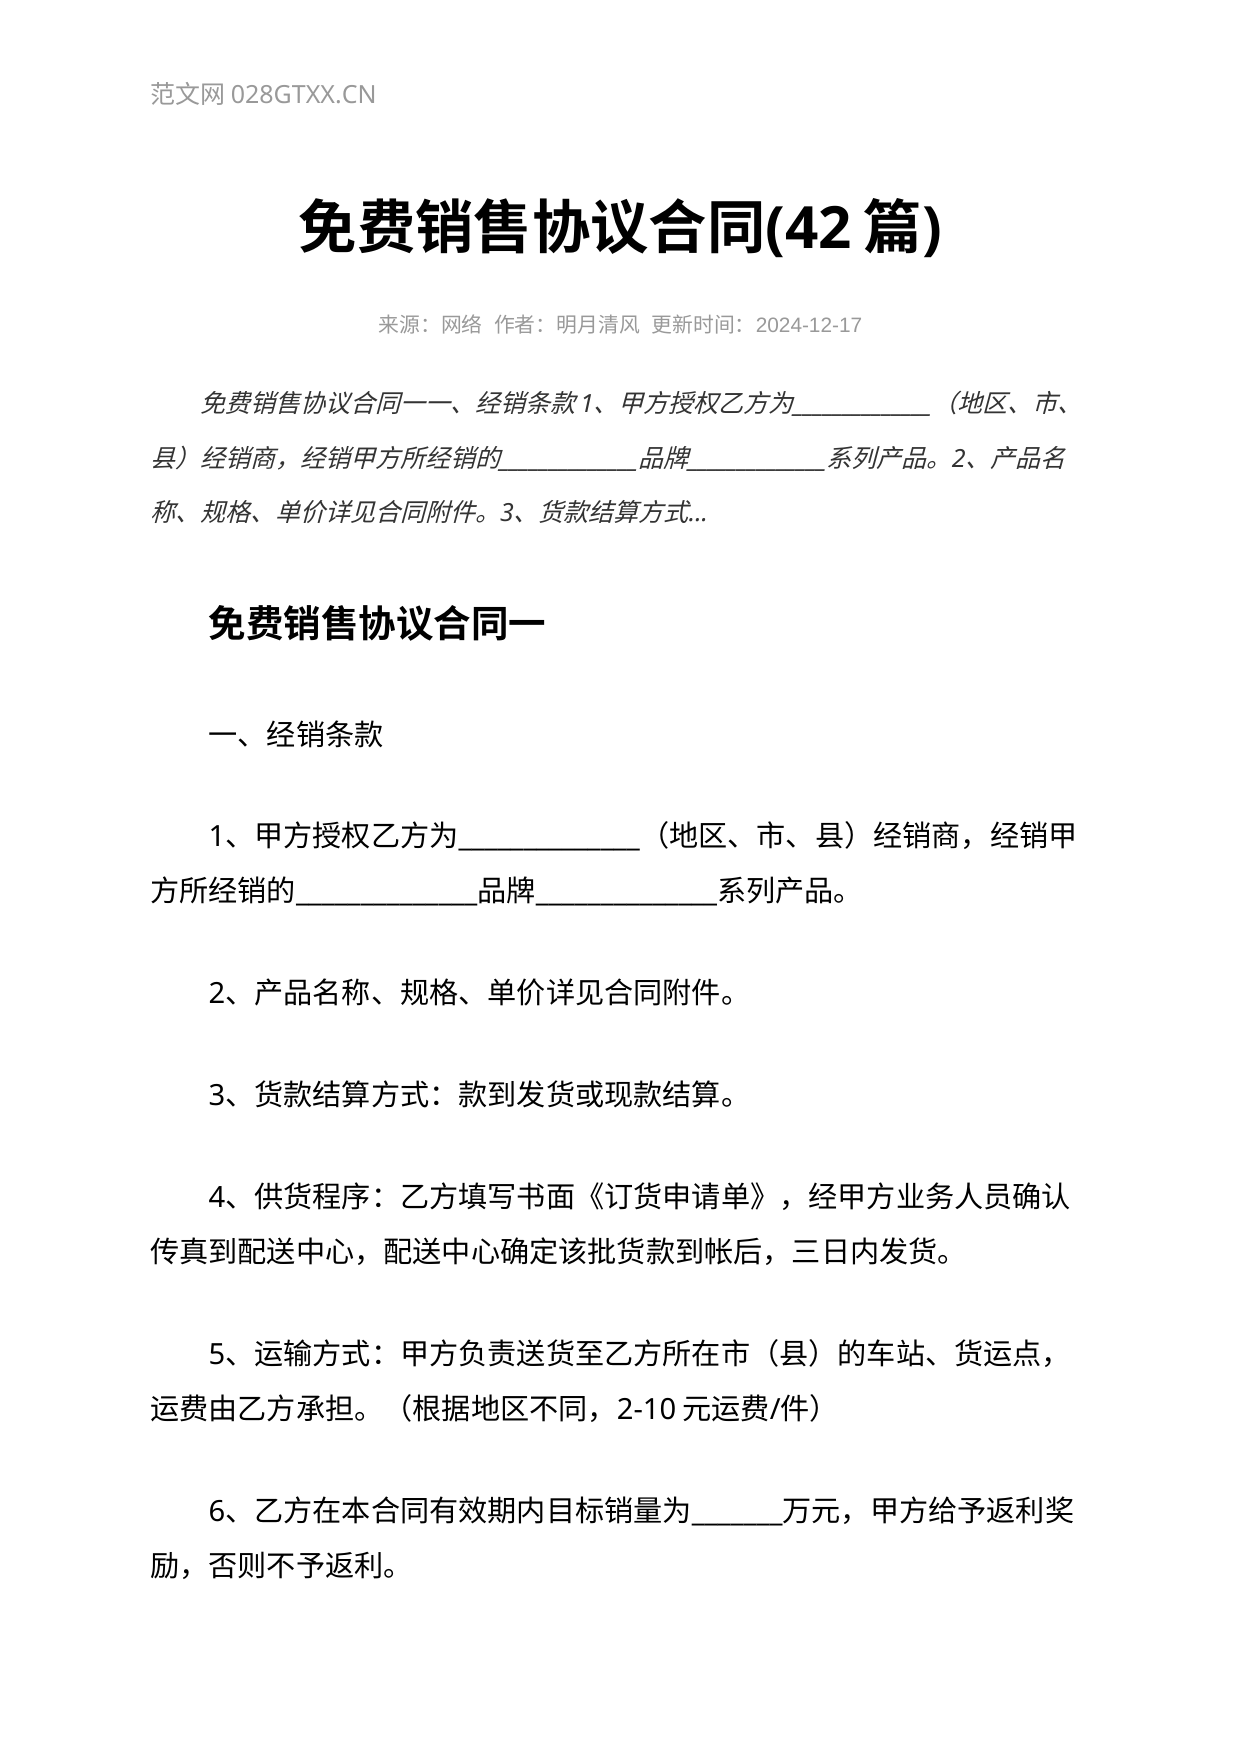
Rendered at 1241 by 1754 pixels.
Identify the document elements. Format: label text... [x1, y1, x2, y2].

text 2、产品名称、规格、单价详见合同附件。 [150, 970, 1090, 1012]
text 5、运输方式：甲方负责送货至乙方所在市（县）的车站、货运点，运费由乙方承担。（根据地区不同，2-10元运费/件） [150, 1331, 1090, 1428]
subtitle 免费销售协议合同(42篇) [150, 181, 1090, 266]
text 3、货款结算方式：款到发货或现款结算。 [150, 1072, 1090, 1114]
text 来源：网络 作者：明月清风 更新时间：2024-12-17 [150, 313, 1090, 337]
text 1、甲方授权乙方为______________（地区、市、县）经销商，经销甲方所经销的______________品牌______________系列产品。 [150, 813, 1090, 910]
text 6、乙方在本合同有效期内目标销量为_______万元，甲方给予返利奖励，否则不予返利。 [150, 1488, 1090, 1585]
text 免费销售协议合同一 [150, 594, 1090, 648]
text 4、供货程序：乙方填写书面《订货申请单》，经甲方业务人员确认传真到配送中心，配送中心确定该批货款到帐后，三日内发货。 [150, 1174, 1090, 1271]
text 免费销售协议合同一一、经销条款1、甲方授权乙方为______________（地区、市、县）经销商，经销甲方所经销的______________品牌______________系列产品。2、产品名称、规格、单价详见合同附件。3、货款结算方式... [150, 384, 1090, 529]
text 一、经销条款 [150, 711, 1090, 753]
